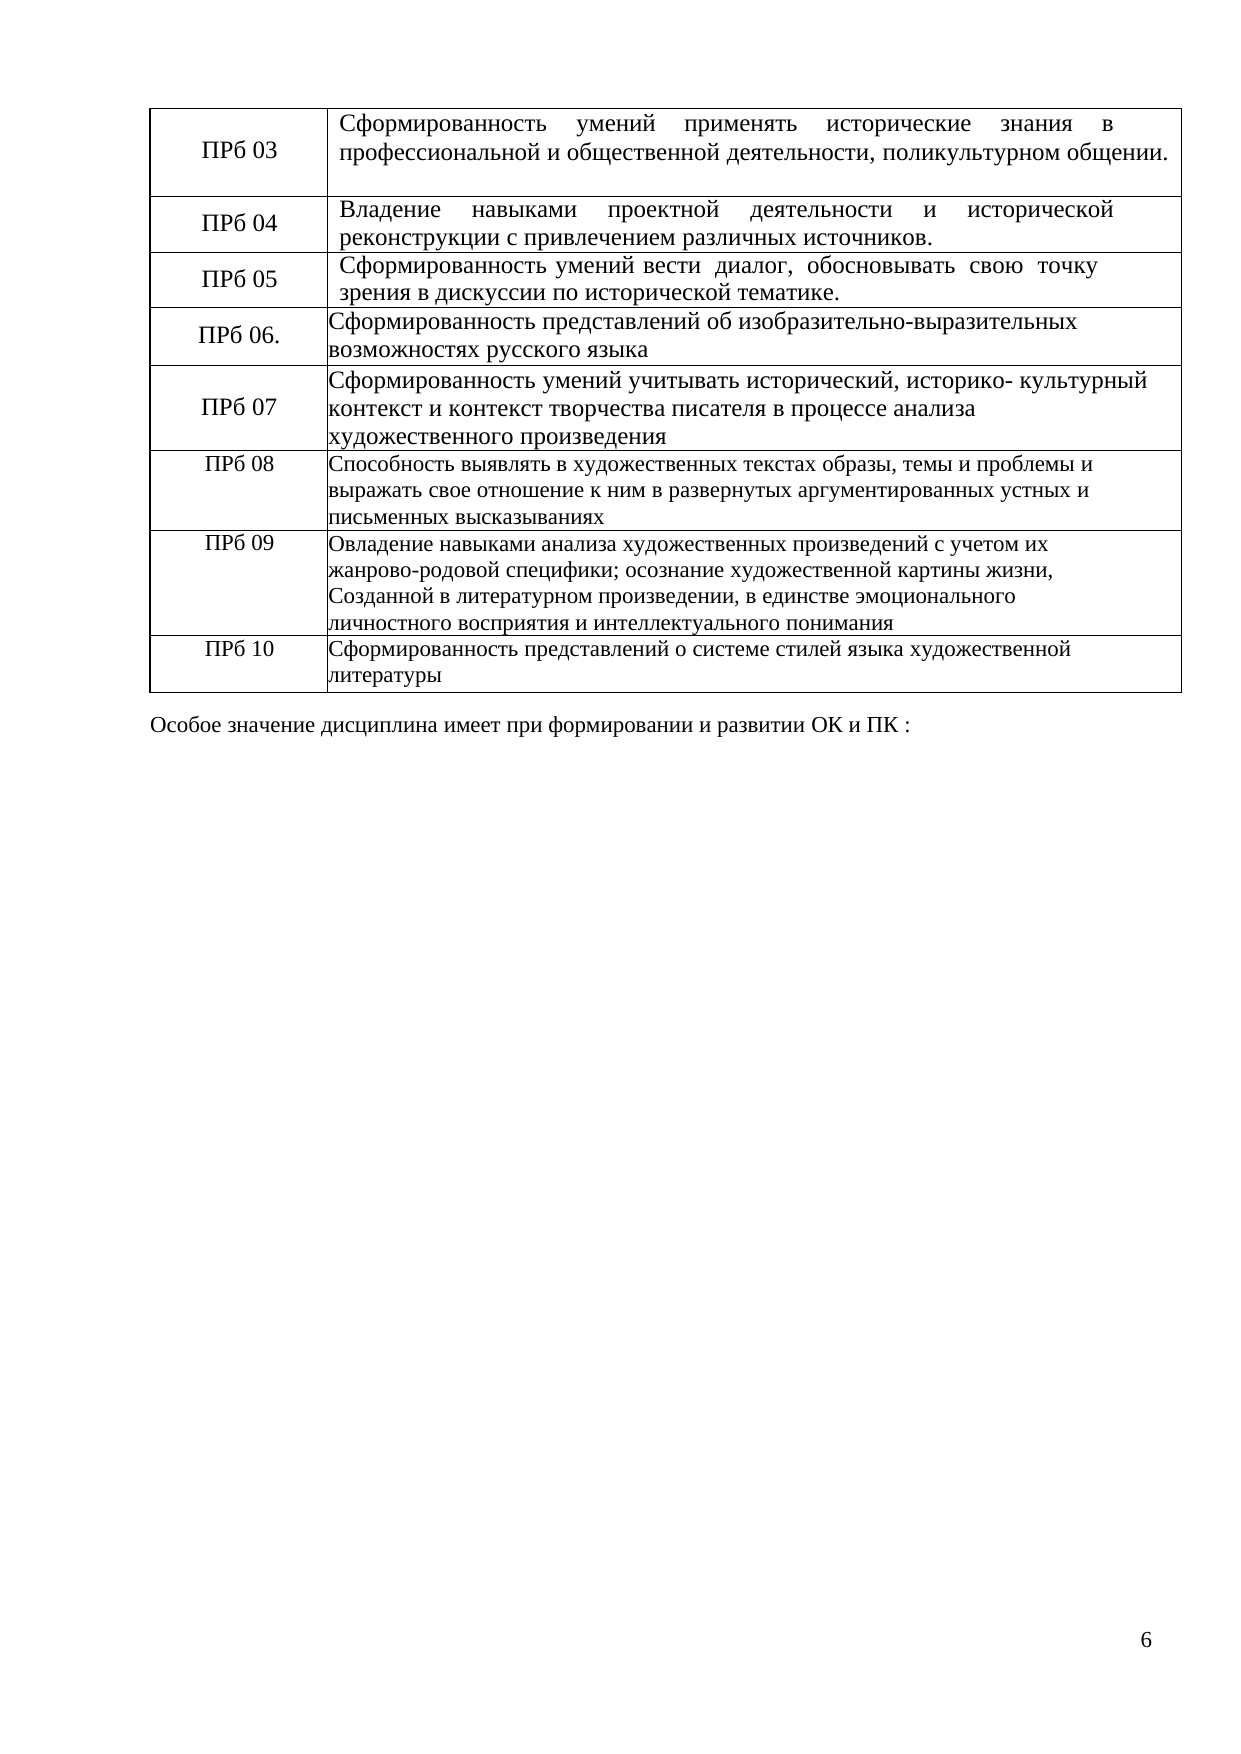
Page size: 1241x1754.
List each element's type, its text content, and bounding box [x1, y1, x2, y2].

table_cell ПРб 10 [151, 636, 327, 692]
table_cell ПРб 06. [151, 308, 327, 364]
table_cell ПРб 03 [151, 109, 327, 196]
table_cell Владение навыками проектной деятельности и исторической реконструкции с привлечением различных источников. [328, 197, 1181, 252]
table_cell Сформированность представлений о системе стилей языка художественной литературы [328, 636, 1181, 692]
text Особое значение дисциплина имеет при формировании и развитии ОК и ПК : [150, 711, 1181, 737]
table_cell ПРб 05 [151, 253, 327, 307]
table_cell Сформированность умений учитывать исторический, историко- культурный контекст и контекст творчества писателя в процессе анализа художественного произведения [328, 366, 1181, 450]
table_cell ПРб 08 [151, 451, 327, 530]
table_cell ПРб 09 [151, 531, 327, 635]
table_cell Сформированность умений вести диалог, обосновывать свою точку зрения в дискуссии по исторической тематике. [328, 253, 1181, 307]
table_cell Сформированность представлений об изобразительно-выразительных возможностях русского языка [328, 308, 1181, 364]
table_cell ПРб 07 [151, 366, 327, 450]
table_cell Сформированность умений применять исторические знания в профессиональной и общественной деятельности, поликультурном общении. [328, 109, 1181, 196]
table_cell Способность выявлять в художественных текстах образы, темы и проблемы и выражать свое отношение к ним в развернутых аргументированных устных и письменных высказываниях [328, 451, 1181, 530]
table_cell Овладение навыками анализа художественных произведений с учетом их жанрово-родовой специфики; осознание художественной картины жизни, Созданной в литературном произведении, в единстве эмоционального личностного восприятия и интеллектуального понимания [328, 531, 1181, 635]
table_cell ПРб 04 [151, 197, 327, 252]
